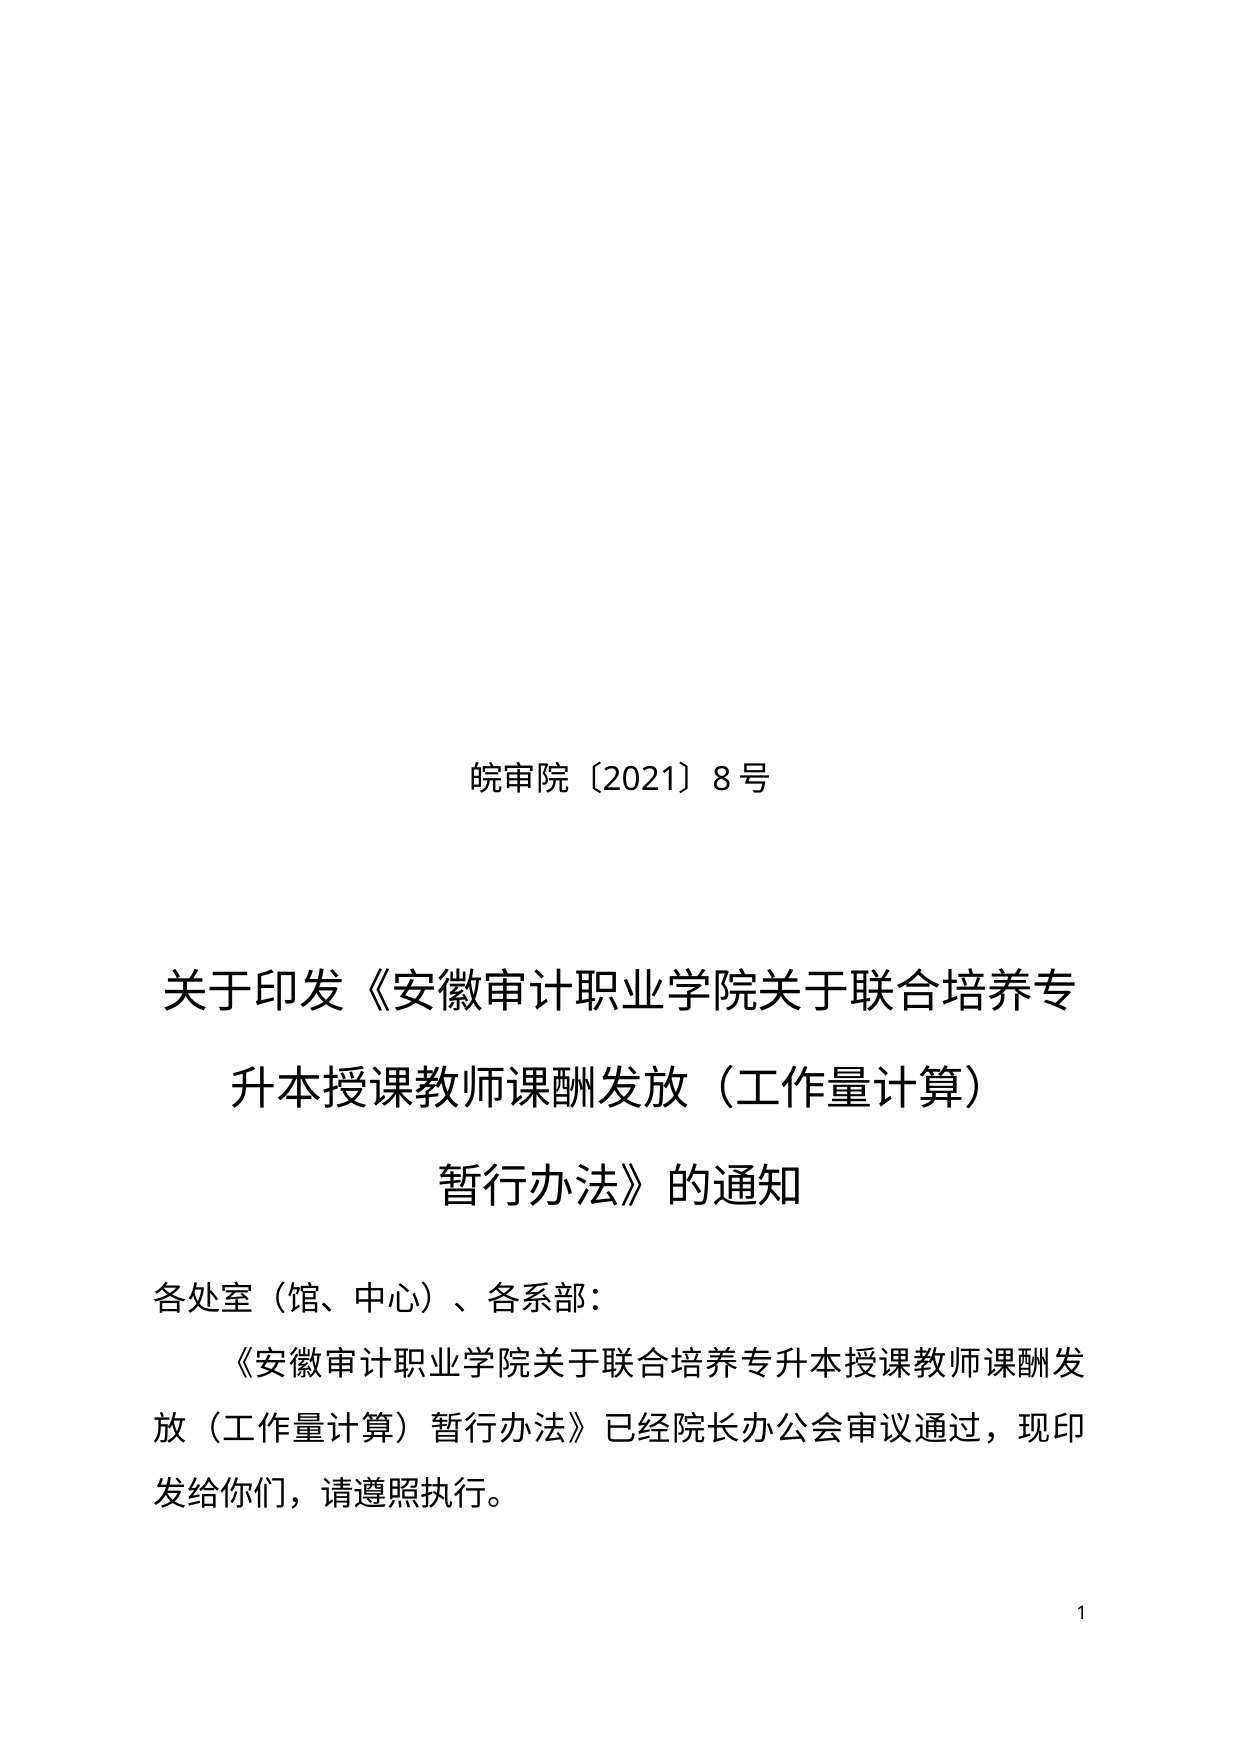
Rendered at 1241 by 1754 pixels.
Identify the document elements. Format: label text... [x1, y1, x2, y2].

text 《安徽审计职业学院关于联合培养专升本授课教师课酬发放（工作量计算）暂行办法》已经院长办公会审议通过，现印发给你们，请遵照执行。 [153, 1328, 1087, 1523]
text 暂行办法》的通知 [153, 1133, 1087, 1231]
text 皖审院〔2021〕8号 [153, 743, 1087, 808]
text 关于印发《安徽审计职业学院关于联合培养专升本授课教师课酬发放（工作量计算） [153, 938, 1087, 1133]
text 各处室（馆、中心）、各系部： [153, 1263, 1087, 1328]
